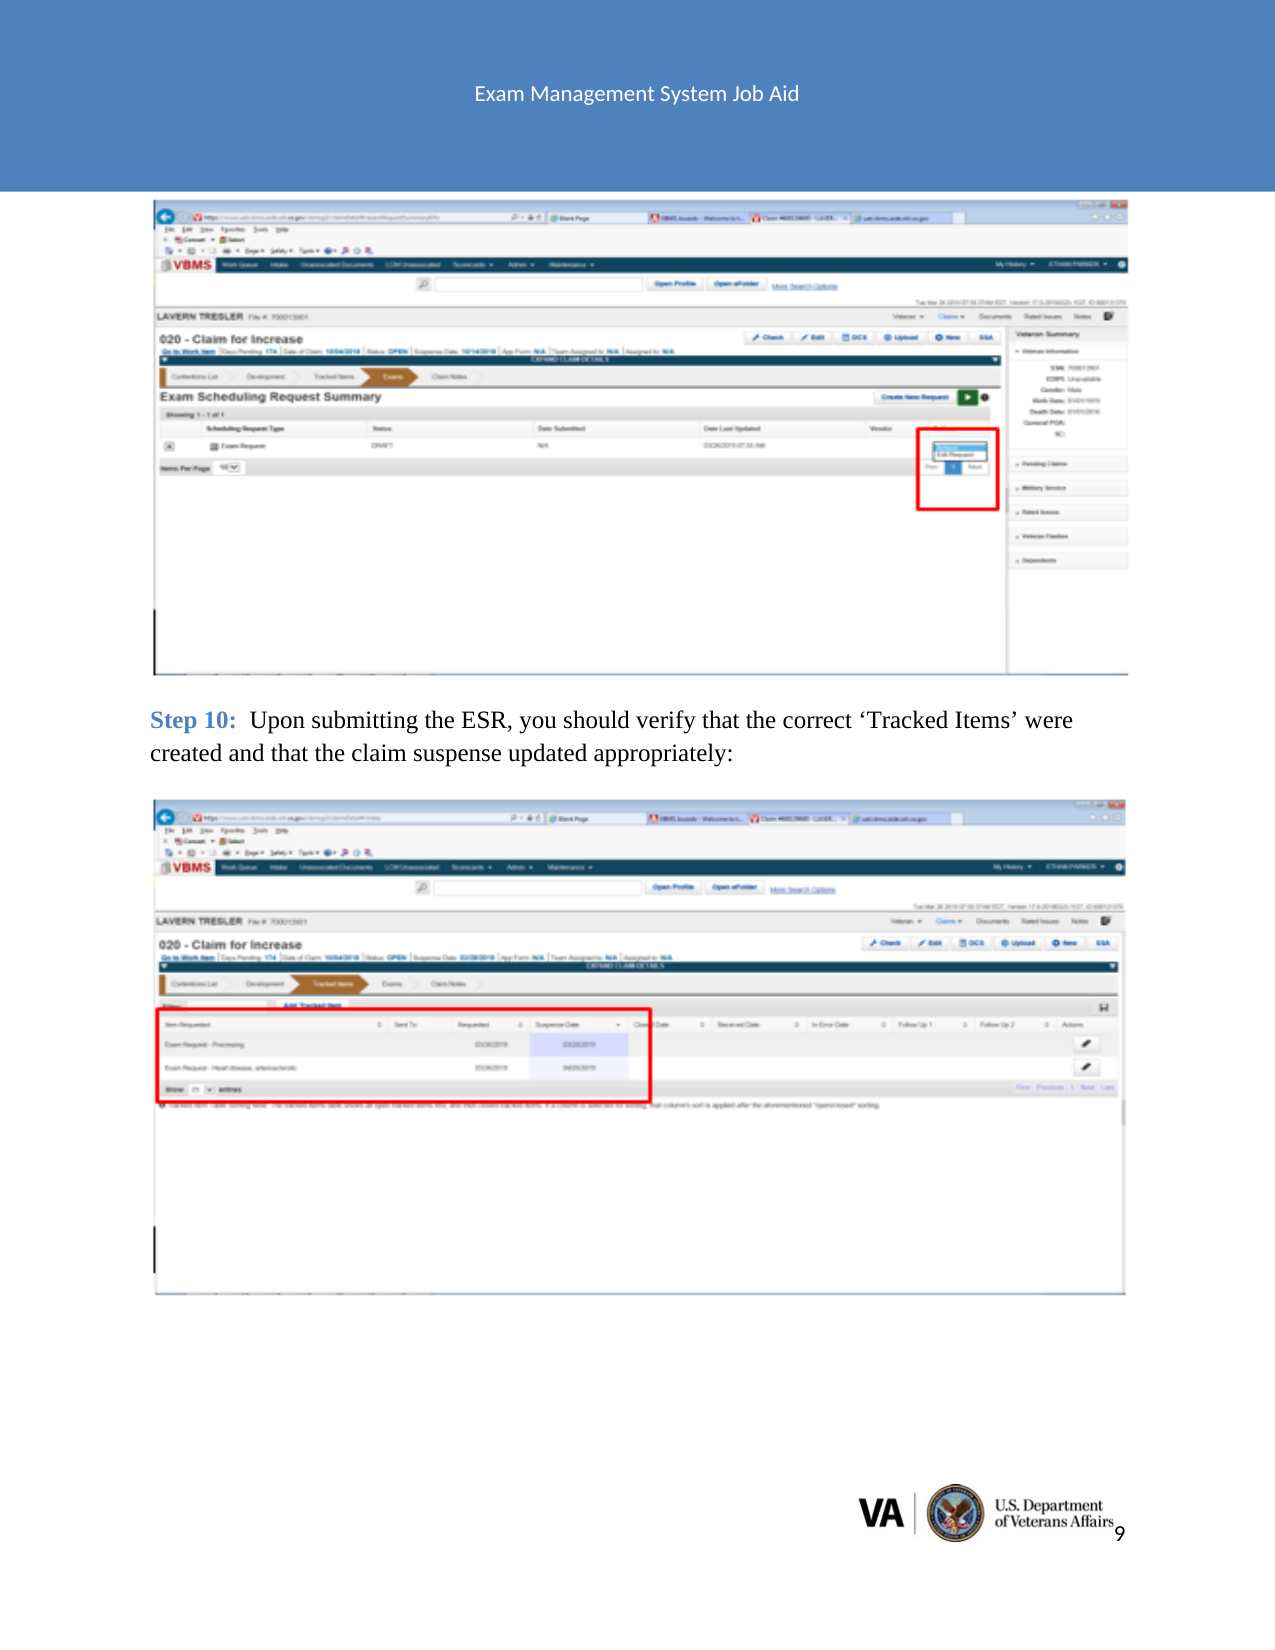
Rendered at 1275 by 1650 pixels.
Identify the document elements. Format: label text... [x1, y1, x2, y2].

picture [150, 792, 1130, 1299]
text Step 10: Upon submitting the ESR, you should verify that the correct ‘Tracked Items’ were created and that the claim suspense updated appropriately: [150, 705, 1125, 767]
picture [858, 1484, 1114, 1542]
picture [150, 196, 1144, 681]
